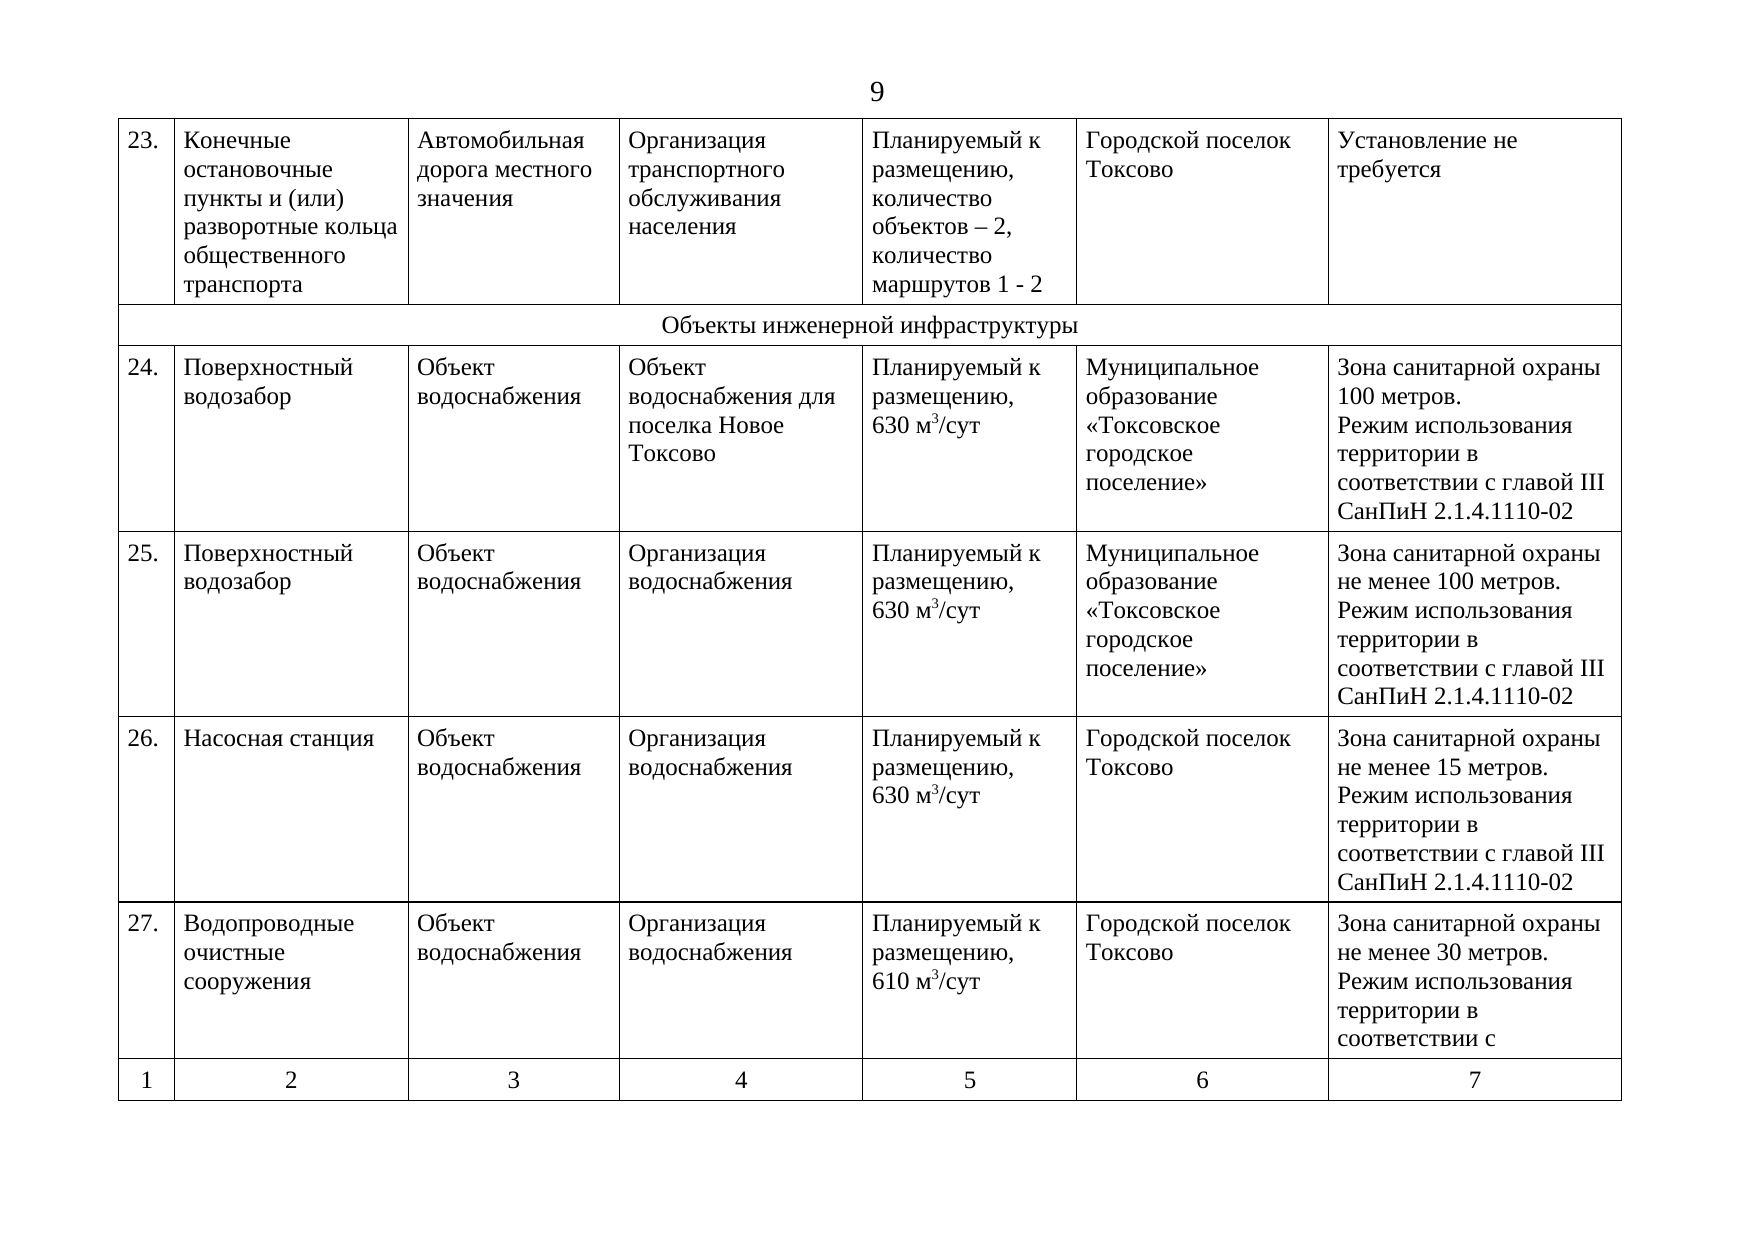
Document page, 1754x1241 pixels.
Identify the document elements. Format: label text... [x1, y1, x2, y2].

table_cell [119, 119, 174, 303]
table_cell Планируемый к размещению, 630 м3/сут [863, 346, 1076, 531]
table_cell Планируемый к размещению, 630 м3/сут [863, 717, 1076, 901]
table_cell 2 [175, 1059, 408, 1100]
table_cell Муниципальное образование «Токсовское городское поселение» [1077, 532, 1328, 716]
table_cell Объект водоснабжения для поселка Новое Токсово [620, 346, 862, 531]
table_cell [119, 346, 174, 531]
table_cell Городской поселок Токсово [1077, 119, 1328, 303]
table_cell Организация водоснабжения [620, 903, 862, 1058]
table_cell 6 [1077, 1059, 1328, 1100]
table_cell [119, 532, 174, 716]
table_cell Организация водоснабжения [620, 532, 862, 716]
table_cell Автомобильная дорога местного значения [409, 119, 619, 303]
table_cell Объект водоснабжения [409, 903, 619, 1058]
table_cell Зона санитарной охраны не менее 30 метров. Режим использования территории в соответствии с [1329, 903, 1621, 1058]
table_cell Конечные остановочные пункты и (или) разворотные кольца общественного транспорта [175, 119, 408, 303]
table_cell 7 [1329, 1059, 1621, 1100]
table_cell Организация водоснабжения [620, 717, 862, 901]
table_cell Зона санитарной охраны не менее 100 метров. Режим использования территории в соответствии с главой III СанПиН 2.1.4.1110-02 [1329, 532, 1621, 716]
table_cell Планируемый к размещению, количество объектов – 2, количество маршрутов 1 - 2 [863, 119, 1076, 303]
table_cell 1 [119, 1059, 174, 1100]
table_cell [119, 903, 174, 1058]
table_cell Зона санитарной охраны 100 метров. Режим использования территории в соответствии с главой III СанПиН 2.1.4.1110-02 [1329, 346, 1621, 531]
table_cell Установление не требуется [1329, 119, 1621, 303]
table_cell [119, 717, 174, 901]
table_cell Водопроводные очистные сооружения [175, 903, 408, 1058]
table_cell Планируемый к размещению, 630 м3/сут [863, 532, 1076, 716]
table_cell Объект водоснабжения [409, 717, 619, 901]
table_cell Объект водоснабжения [409, 346, 619, 531]
table_cell 4 [620, 1059, 862, 1100]
table_cell Поверхностный водозабор [175, 532, 408, 716]
table_cell Поверхностный водозабор [175, 346, 408, 531]
table_cell 5 [863, 1059, 1076, 1100]
table_cell Городской поселок Токсово [1077, 717, 1328, 901]
table_cell Насосная станция [175, 717, 408, 901]
table_cell Объекты инженерной инфраструктуры [119, 305, 1621, 345]
table_cell Муниципальное образование «Токсовское городское поселение» [1077, 346, 1328, 531]
table_cell Объект водоснабжения [409, 532, 619, 716]
table_cell 3 [409, 1059, 619, 1100]
table_cell Городской поселок Токсово [1077, 903, 1328, 1058]
table_cell Зона санитарной охраны не менее 15 метров. Режим использования территории в соответствии с главой III СанПиН 2.1.4.1110-02 [1329, 717, 1621, 901]
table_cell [620, 119, 862, 303]
table_cell Планируемый к размещению, 610 м3/сут [863, 903, 1076, 1058]
